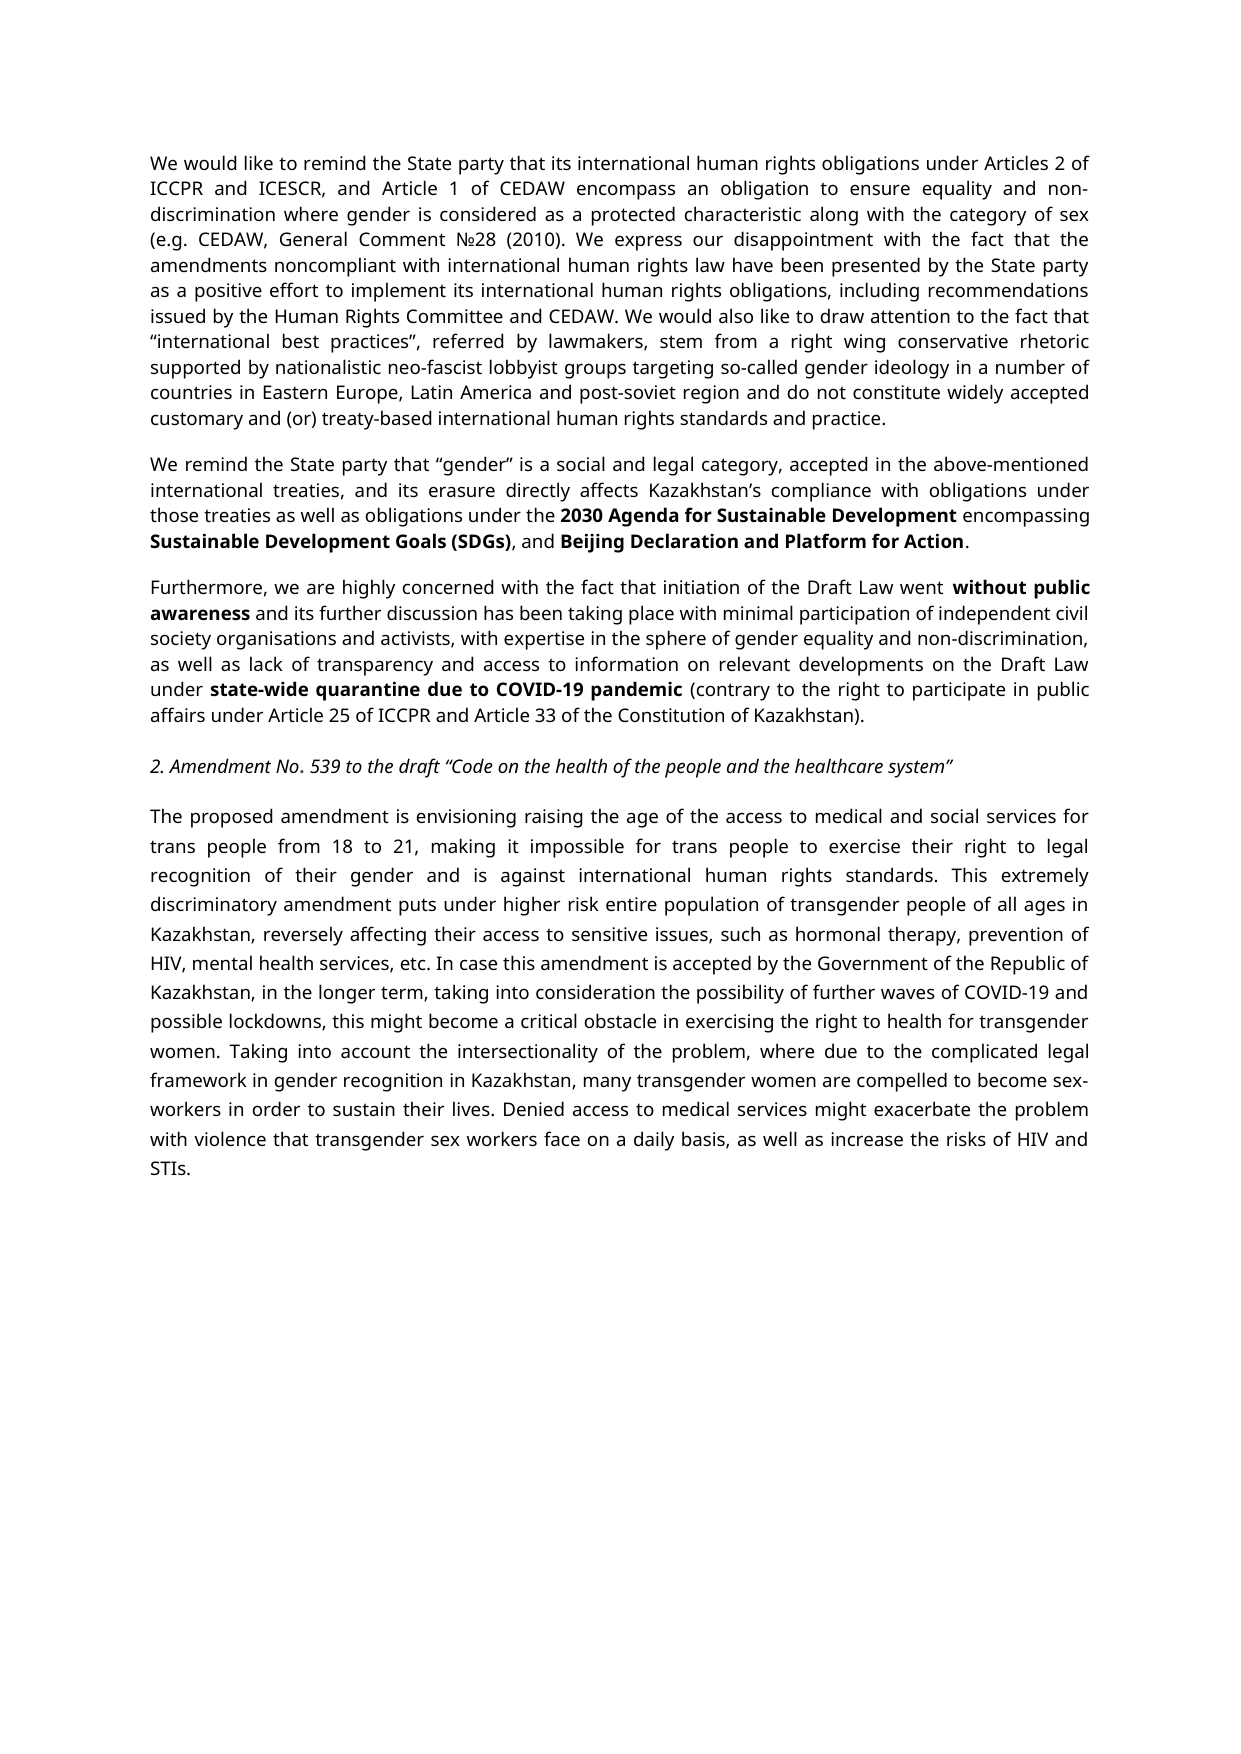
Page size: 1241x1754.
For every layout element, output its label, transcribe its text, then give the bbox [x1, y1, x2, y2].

text We would like to remind the State party that its international human rights obligations under Articles 2 of ICCPR and ICESCR, and Article 1 of CEDAW encompass an obligation to ensure equality and non-discrimination where gender is considered as a protected characteristic along with the category of sex (e.g. CEDAW, General Comment №28 (2010). We express our disappointment with the fact that the amendments noncompliant with international human rights law have been presented by the State party as a positive effort to implement its international human rights obligations, including recommendations issued by the Human Rights Committee and CEDAW. We would also like to draw attention to the fact that “international best practices”, referred by lawmakers, stem from a right wing conservative rhetoric supported by nationalistic neo-fascist lobbyist groups targeting so-called gender ideology in a number of countries in Eastern Europe, Latin America and post-soviet region and do not constitute widely accepted customary and (or) treaty-based international human rights standards and practice. [150, 150, 1090, 431]
text The proposed amendment is envisioning raising the age of the access to medical and social services for trans people from 18 to 21, making it impossible for trans people to exercise their right to legal recognition of their gender and is against international human rights standards. This extremely discriminatory amendment puts under higher risk entire population of transgender people of all ages in Kazakhstan, reversely affecting their access to sensitive issues, such as hormonal therapy, prevention of HIV, mental health services, etc. In case this amendment is accepted by the Government of the Republic of Kazakhstan, in the longer term, taking into consideration the possibility of further waves of COVID-19 and possible lockdowns, this might become a critical obstacle in exercising the right to health for transgender women. Taking into account the intersectionality of the problem, where due to the complicated legal framework in gender recognition in Kazakhstan, many transgender women are compelled to become sex-workers in order to sustain their lives. Denied access to medical services might exacerbate the problem with violence that transgender sex workers face on a daily basis, as well as increase the risks of HIV and STIs. [150, 804, 1090, 1181]
text We remind the State party that “gender” is a social and legal category, accepted in the above-mentioned international treaties, and its erasure directly affects Kazakhstan’s compliance with obligations under those treaties as well as obligations under the 2030 Agenda for Sustainable Development encompassing Sustainable Development Goals (SDGs), and Beijing Declaration and Platform for Action. [150, 452, 1090, 554]
text Furthermore, we are highly concerned with the fact that initiation of the Draft Law went without public awareness and its further discussion has been taking place with minimal participation of independent civil society organisations and activists, with expertise in the sphere of gender equality and non-discrimination, as well as lack of transparency and access to information on relevant developments on the Draft Law under state-wide quarantine due to COVID-19 pandemic (contrary to the right to participate in public affairs under Article 25 of ICCPR and Article 33 of the Constitution of Kazakhstan). [150, 574, 1090, 728]
text 2. Amendment No. 539 to the draft “Code on the health of the people and the healthcare system” [150, 748, 1090, 778]
